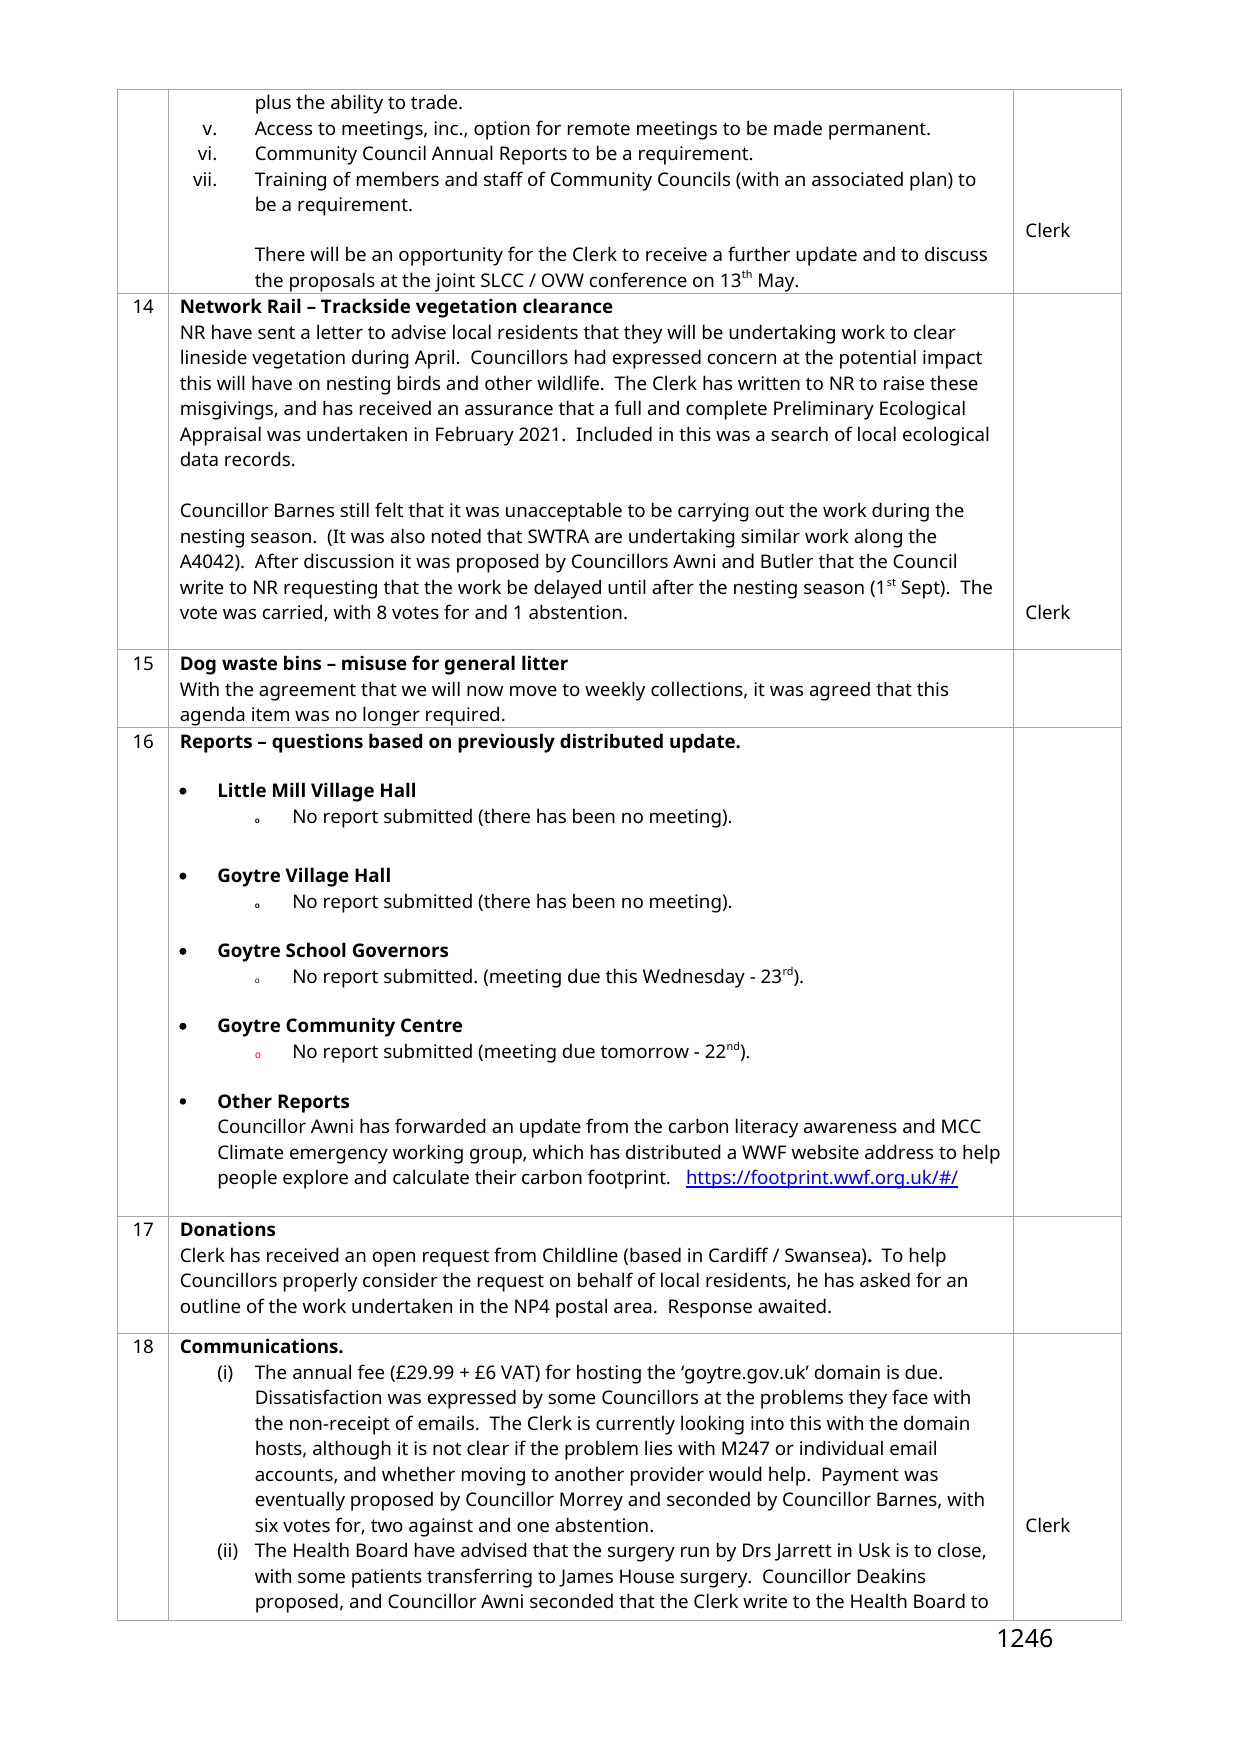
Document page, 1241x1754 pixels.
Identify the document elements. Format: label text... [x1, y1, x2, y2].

table_cell [1014, 1217, 1121, 1333]
table_cell 16 [118, 728, 168, 1216]
table_cell 15 [118, 650, 168, 727]
table_cell [1014, 728, 1121, 1216]
table_cell Clerk [1014, 294, 1121, 649]
table_cell 14 [118, 294, 168, 649]
table_cell Clerk Clerk [1014, 1334, 1121, 1620]
table_cell Dog waste bins – misuse for general litter With the agreement that we will now move to weekly collections, it was agreed that this agenda item was no longer required. [169, 650, 1013, 727]
table_cell 17 [118, 1217, 168, 1333]
table_cell Clerk [1014, 90, 1121, 292]
table_cell Reports – questions based on previously distributed update. Little Mill Village Hall No report submitted (there has been no meeting). Goytre Village Hall No report submitted (there has been no meeting). Goytre School Governors No report submitted. (meeting due this Wednesday - 23rd). Goytre Community Centre No report submitted (meeting due tomorrow - 22nd). Other Reports Councillor Awni has forwarded an update from the carbon literacy awareness and MCC Climate emergency working group, which has distributed a WWF website address to help people explore and calculate their carbon footprint. https://footprint.wwf.org.uk/#/ [169, 728, 1013, 1216]
table_cell Donations Clerk has received an open request from Childline (based in Cardiff / Swansea). To help Councillors properly consider the request on behalf of local residents, he has asked for an outline of the work undertaken in the NP4 postal area. Response awaited. [169, 1217, 1013, 1333]
table_cell [1014, 650, 1121, 727]
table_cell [169, 90, 1013, 292]
table_cell 13 [118, 90, 168, 292]
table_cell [169, 1334, 1013, 1620]
table_cell Network Rail – Trackside vegetation clearance NR have sent a letter to advise local residents that they will be undertaking work to clear lineside vegetation during April. Councillors had expressed concern at the potential impact this will have on nesting birds and other wildlife. The Clerk has written to NR to raise these misgivings, and has received an assurance that a full and complete Preliminary Ecological Appraisal was undertaken in February 2021. Included in this was a search of local ecological data records. Councillor Barnes still felt that it was unacceptable to be carrying out the work during the nesting season. (It was also noted that SWTRA are undertaking similar work along the A4042). After discussion it was proposed by Councillors Awni and Butler that the Council write to NR requesting that the work be delayed until after the nesting season (1st Sept). The vote was carried, with 8 votes for and 1 abstention. [169, 294, 1013, 649]
table_cell 18 [118, 1334, 168, 1620]
